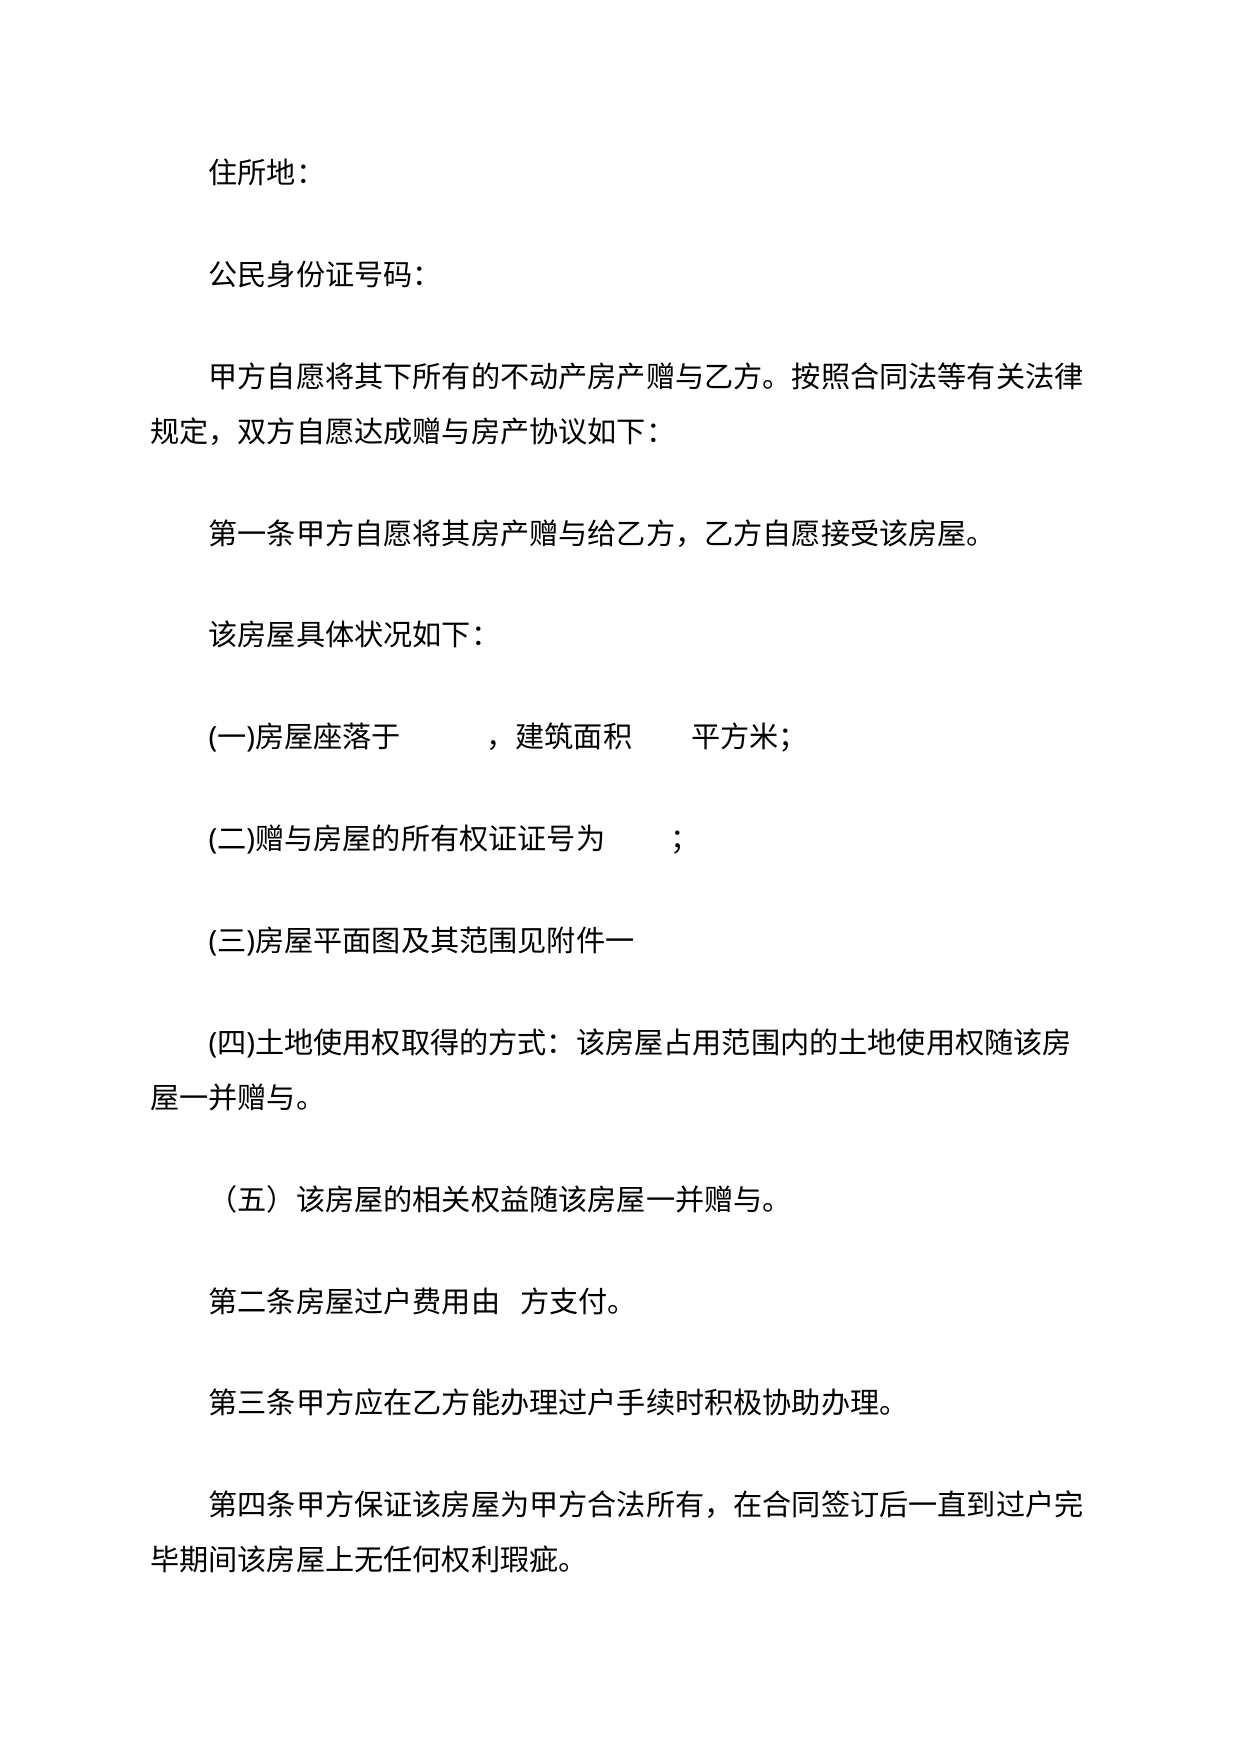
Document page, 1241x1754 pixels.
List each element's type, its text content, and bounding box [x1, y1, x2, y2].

text 第二条房屋过户费用由 方支付。 [150, 1278, 1090, 1321]
text 第四条甲方保证该房屋为甲方合法所有，在合同签订后一直到过户完毕期间该房屋上无任何权利瑕疵。 [150, 1482, 1090, 1579]
text 住所地： [150, 150, 1090, 192]
text (一)房屋座落于 ，建筑面积 平方米； [150, 714, 1090, 756]
text 公民身份证号码： [150, 252, 1090, 294]
text 甲方自愿将其下所有的不动产房产赠与乙方。按照合同法等有关法律规定，双方自愿达成赠与房产协议如下： [150, 353, 1090, 451]
text 第三条甲方应在乙方能办理过户手续时积极协助办理。 [150, 1380, 1090, 1422]
text (三)房屋平面图及其范围见附件一 [150, 918, 1090, 960]
text (二)赠与房屋的所有权证证号为 ； [150, 816, 1090, 858]
text (四)土地使用权取得的方式：该房屋占用范围内的土地使用权随该房屋一并赠与。 [150, 1020, 1090, 1117]
text （五）该房屋的相关权益随该房屋一并赠与。 [150, 1176, 1090, 1219]
text 该房屋具体状况如下： [150, 612, 1090, 654]
text 第一条甲方自愿将其房产赠与给乙方，乙方自愿接受该房屋。 [150, 510, 1090, 552]
